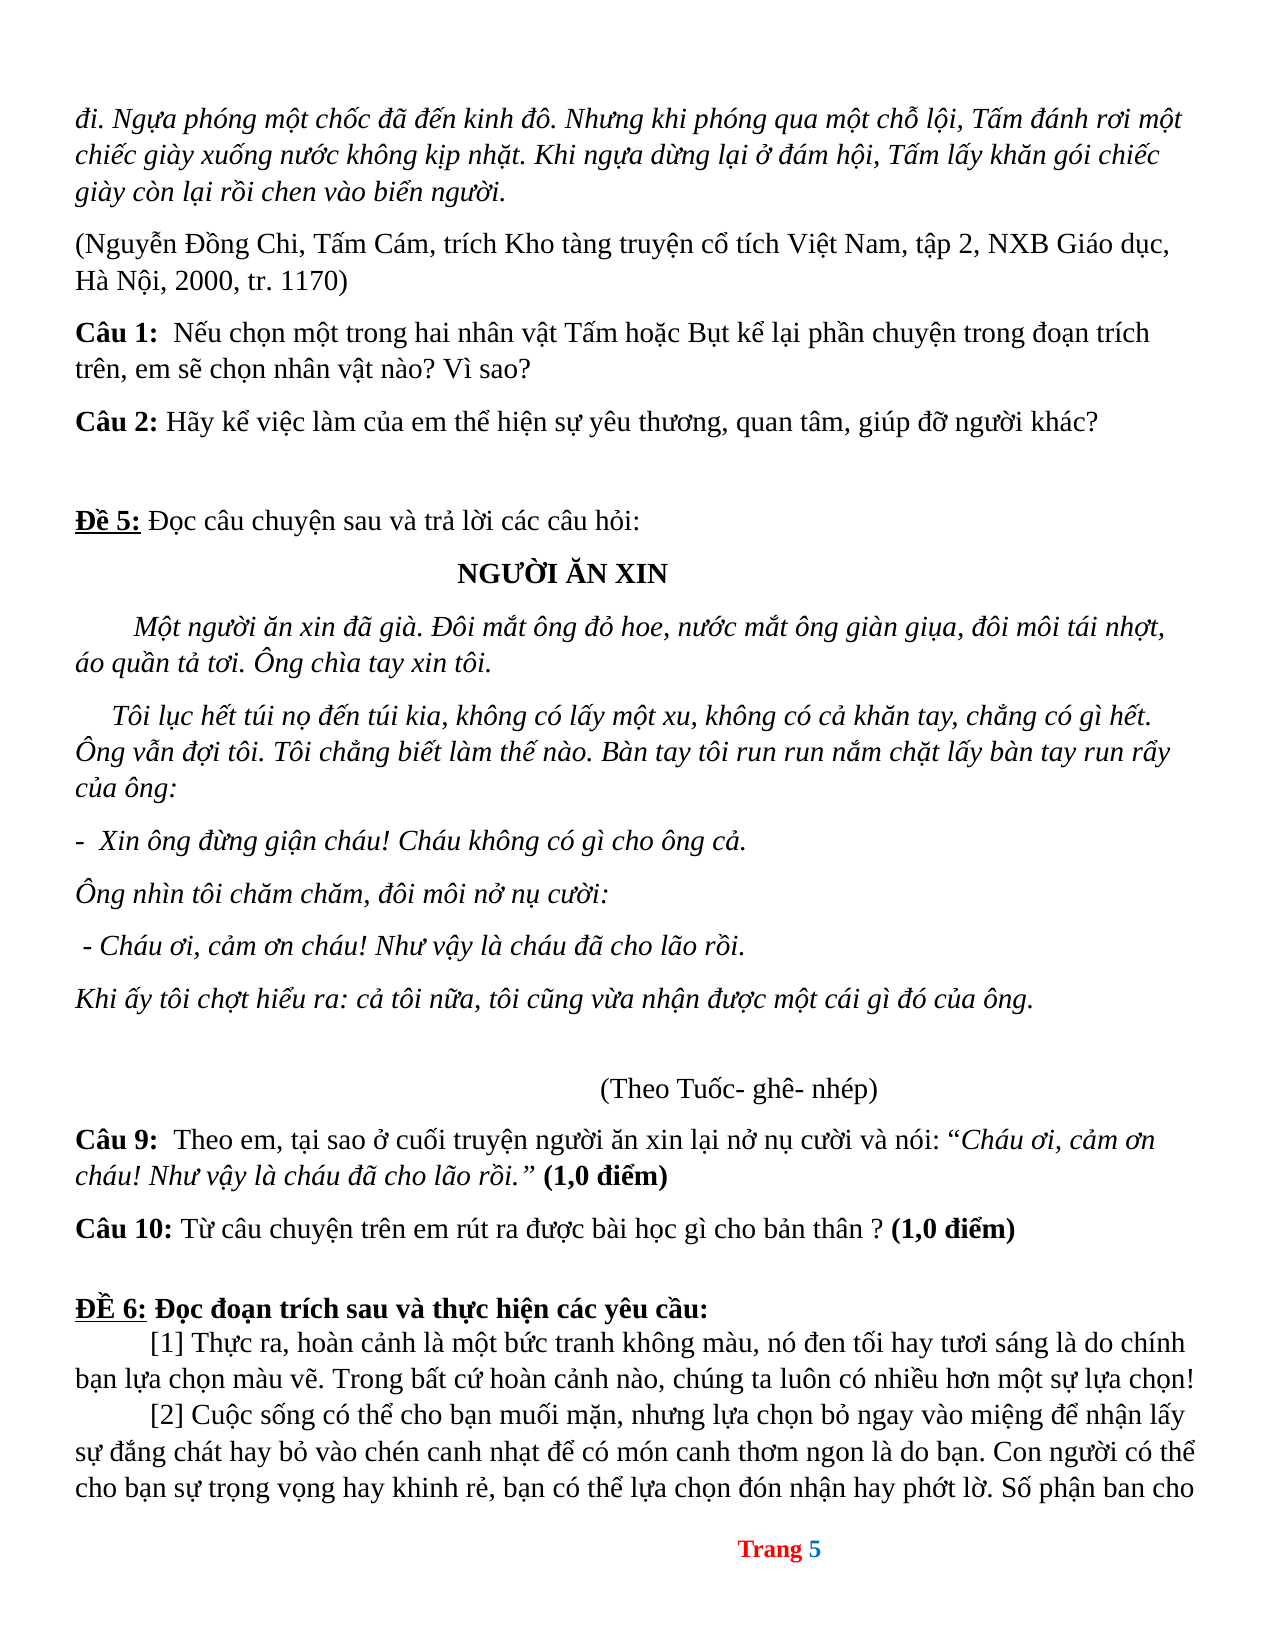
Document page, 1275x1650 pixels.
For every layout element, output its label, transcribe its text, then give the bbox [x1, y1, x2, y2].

text NGƯỜI ĂN XIN [75, 556, 1200, 589]
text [75, 101, 1200, 207]
text [1] Thực ra, hoàn cảnh là một bức tranh không màu, nó đen tối hay tươi sáng là do chính bạn lựa chọn màu vẽ. Trong bất cứ hoàn cảnh nào, chúng ta luôn có nhiều hơn một sự lựa chọn! [75, 1325, 1200, 1395]
text Câu 2: Hãy kể việc làm của em thể hiện sự yêu thương, quan tâm, giúp đỡ người khác? [75, 404, 1200, 438]
text Câu 9: Theo em, tại sao ở cuối truyện người ăn xin lại nở nụ cười và nói: “Cháu ơi, cảm ơn cháu! Như vậy là cháu đã cho lão rồi.” (1,0 điểm) [75, 1122, 1200, 1192]
text Ông nhìn tôi chăm chăm, đôi môi nở nụ cười: [75, 876, 1200, 909]
text Đề 5: Đọc câu chuyện sau và trả lời các câu hỏi: [75, 503, 1200, 537]
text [75, 1397, 1200, 1503]
text Khi ấy tôi chợt hiểu ra: cả tôi nữa, tôi cũng vừa nhận được một cái gì đó của ông. [75, 981, 1200, 1015]
text Câu 10: Từ câu chuyện trên em rút ra được bài học gì cho bản thân ? (1,0 điểm) [75, 1211, 1200, 1244]
text Tôi lục hết túi nọ đến túi kia, không có lấy một xu, không có cả khăn tay, chẳng có gì hết. Ông vẫn đợi tôi. Tôi chẳng biết làm thế nào. Bàn tay tôi run run nắm chặt lấy bàn tay run rẩy của ông: [75, 698, 1200, 804]
text - Xin ông đừng giận cháu! Cháu không có gì cho ông cả. [75, 823, 1200, 856]
text Câu 1: Nếu chọn một trong hai nhân vật Tấm hoặc Bụt kể lại phần chuyện trong đoạn trích trên, em sẽ chọn nhân vật nào? Vì sao? [75, 315, 1200, 385]
text (Theo Tuốc- ghê- nhép) [600, 1034, 1200, 1105]
text ĐỀ 6: Đọc đoạn trích sau và thực hiện các yêu cầu: [75, 1292, 1200, 1325]
text (Nguyễn Đồng Chi, Tấm Cám, trích Kho tàng truyện cổ tích Việt Nam, tập 2, NXB Giáo dục, Hà Nội, 2000, tr. 1170) [75, 226, 1200, 296]
text Một người ăn xin đã già. Đôi mắt ông đỏ hoe, nước mắt ông giàn giụa, đôi môi tái nhợt, áo quần tả tơi. Ông chìa tay xin tôi. [75, 609, 1200, 678]
text - Cháu ơi, cảm ơn cháu! Như vậy là cháu đã cho lão rồi. [75, 928, 1200, 962]
